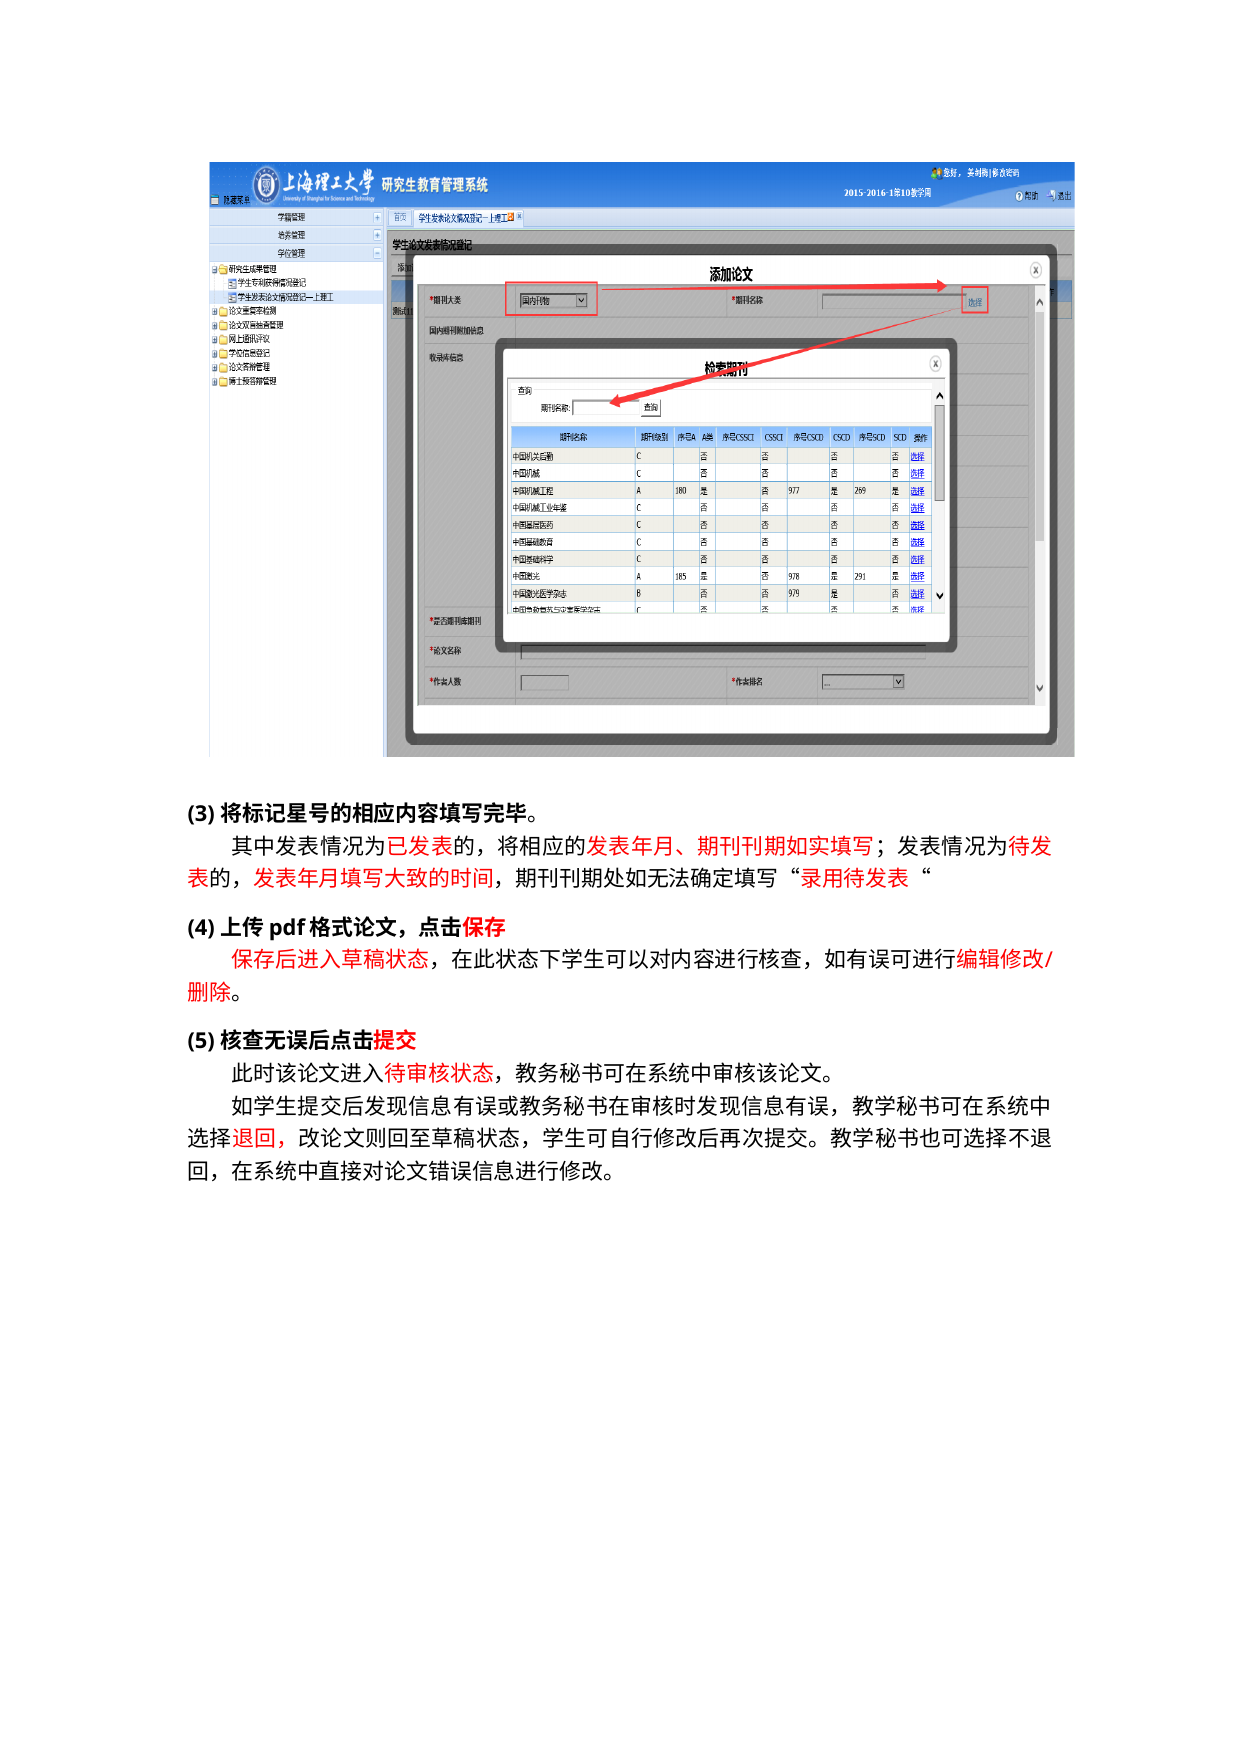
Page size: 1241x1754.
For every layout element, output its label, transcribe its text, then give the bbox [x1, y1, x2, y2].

text (3) 将标记星号的相应内容填写完毕。 [187, 796, 1053, 828]
text (5) 核查无误后点击提交 [187, 1023, 1053, 1056]
text 保存后进入草稿状态，在此状态下学生可以对内容进行核查，如有误可进行编辑修改/删除。 [187, 942, 1053, 1007]
picture [209, 162, 1075, 757]
text 其中发表情况为已发表的，将相应的发表年月、期刊刊期如实填写；发表情况为待发表的，发表年月填写大致的时间，期刊刊期处如无法确定填写“录用待发表“ [187, 828, 1053, 893]
text (4) 上传pdf格式论文，点击保存 [187, 909, 1053, 942]
text 如学生提交后发现信息有误或教务秘书在审核时发现信息有误，教学秘书可在系统中选择退回，改论文则回至草稿状态，学生可自行修改后再次提交。教学秘书也可选择不退回，在系统中直接对论文错误信息进行修改。 [187, 1088, 1053, 1186]
text 此时该论文进入待审核状态，教务秘书可在系统中审核该论文。 [187, 1056, 1053, 1088]
